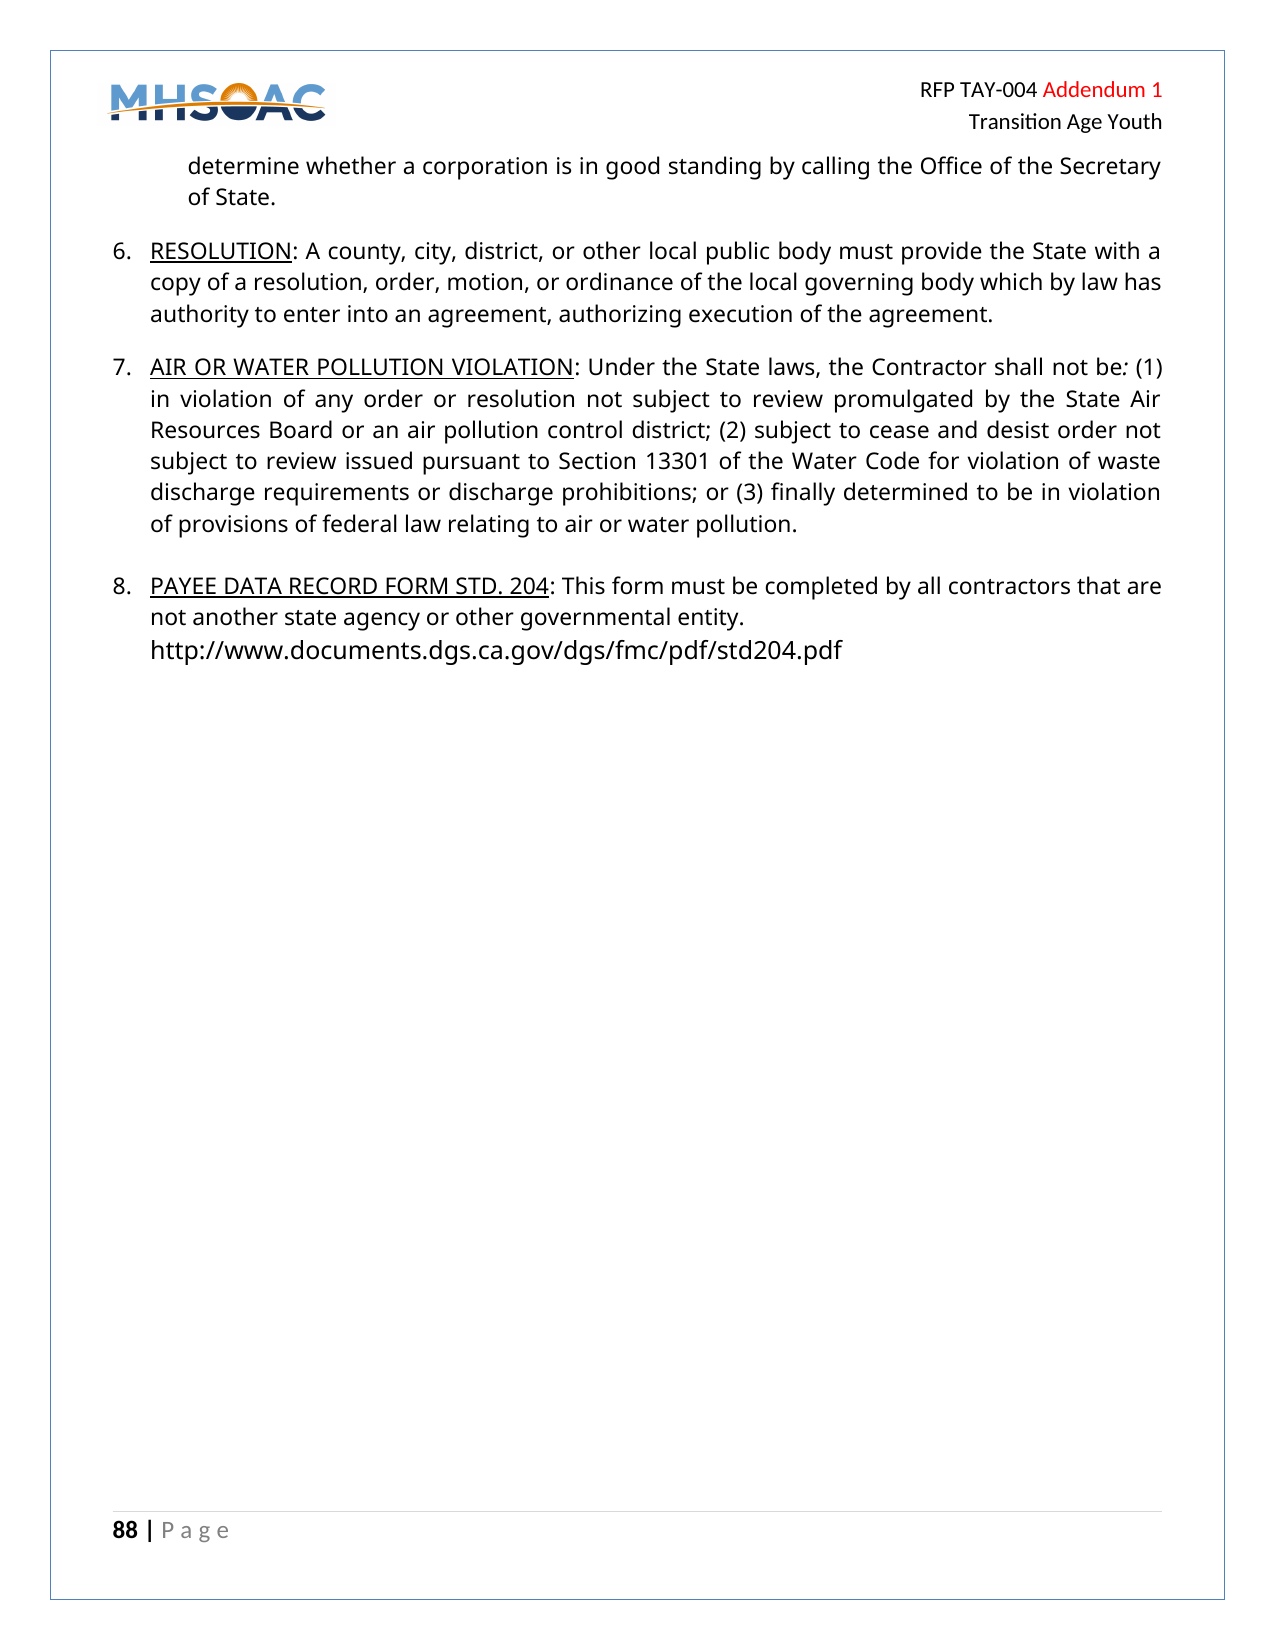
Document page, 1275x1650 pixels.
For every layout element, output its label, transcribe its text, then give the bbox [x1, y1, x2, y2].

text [150, 150, 1162, 212]
text 7. AIR OR WATER POLLUTION VIOLATION: Under the State laws, the Contractor shall not be: (1) in violation of any order or resolution not subject to review promulgated by the State Air Resources Board or an air pollution control district; (2) subject to cease and desist order not subject to review issued pursuant to Section 13301 of the Water Code for violation of waste discharge requirements or discharge prohibitions; or (3) finally determined to be in violation of provisions of federal law relating to air or water pollution. [112, 351, 1162, 539]
picture [97, 83, 337, 126]
text http://www.documents.dgs.ca.gov/dgs/fmc/pdf/std204.pdf [150, 632, 1162, 667]
text 8. PAYEE DATA RECORD FORM STD. 204: This form must be completed by all contractors that are not another state agency or other governmental entity. [112, 570, 1162, 632]
text 6. RESOLUTION: A county, city, district, or other local public body must provide the State with a copy of a resolution, order, motion, or ordinance of the local governing body which by law has authority to enter into an agreement, authorizing execution of the agreement. [112, 235, 1162, 329]
